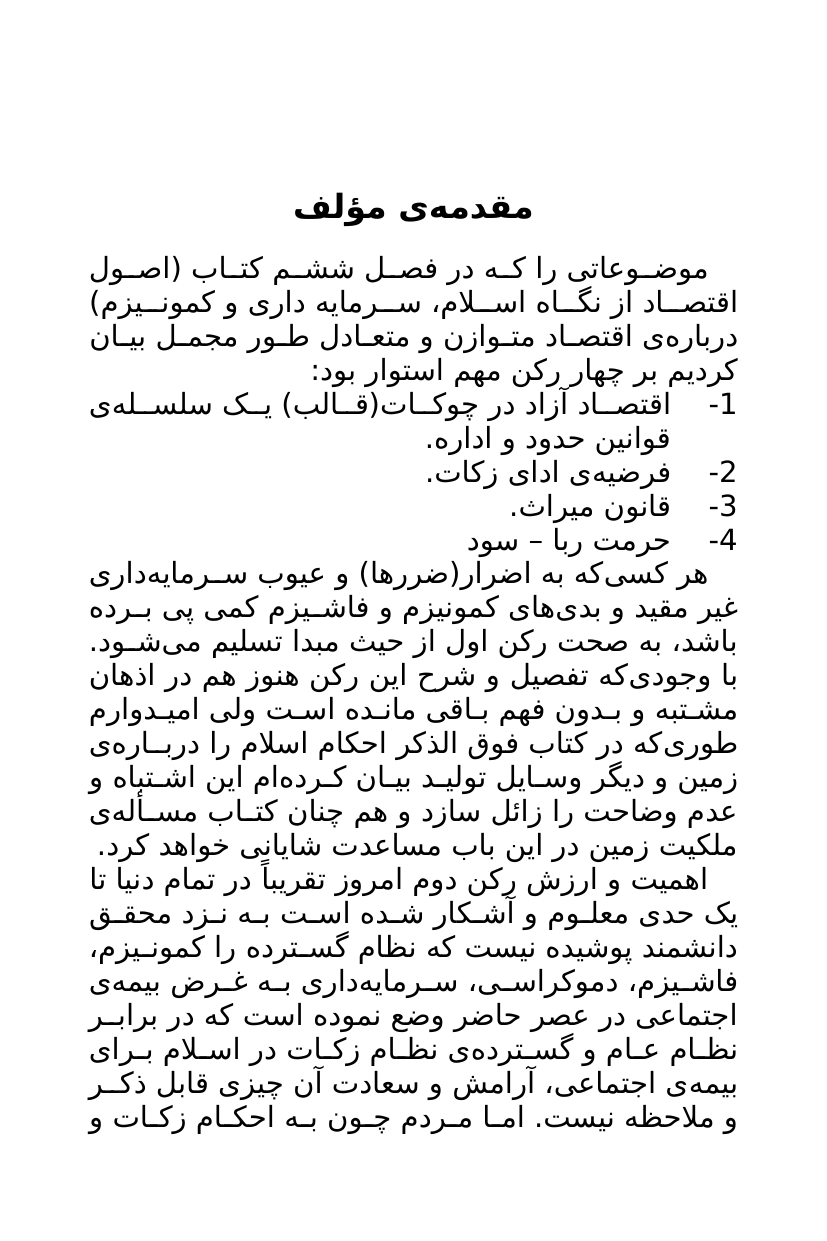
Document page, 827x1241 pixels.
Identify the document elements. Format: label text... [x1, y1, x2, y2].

text موضوعاتی را که در فصل ششم کتاب (اصول اقتصاد از نگاه اسلام، سرمایه داری و کمونیزم) درباره‌ی اقتصاد متوازن و متعادل طور مجمل بیان کردیم بر چهار رکن مهم استوار بود: [89, 251, 738, 387]
list فرضیه‌ی ادای زکات. [89, 455, 708, 489]
list اقتصاد آزاد در چوکات(قالب) یک سلسله‌ی قوانین حدود و اداره. [89, 387, 708, 455]
text هر کسی‌که به اضرار(ضررها) و عیوب سرمایه‌داری غیر مقید و بدی‌های کمونیزم و فاشیزم کمی پی‌ برده باشد، به صحت رکن اول از حیث مبدا تسلیم می‌شود. با وجودی‌که تفصیل و شرح این رکن هنوز هم در اذهان مشتبه و بدون فهم باقی مانده است ولی امیدوارم طوری‌که در کتاب فوق الذکر احکام اسلام را درباره‌ی زمین و دیگر وسایل تولید بیان کرده‌ام این اشتباه و عدم وضاحت را زائل سازد و هم چنان کتاب مسأله‌ی ملکیت زمین در این باب مساعدت شایانی خواهد کرد. [89, 557, 738, 862]
text مقدمه‌ی مؤلف [89, 187, 738, 226]
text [89, 862, 738, 1134]
list حرمت ربا – سود [89, 523, 708, 557]
list قانون میراث. [89, 489, 708, 523]
